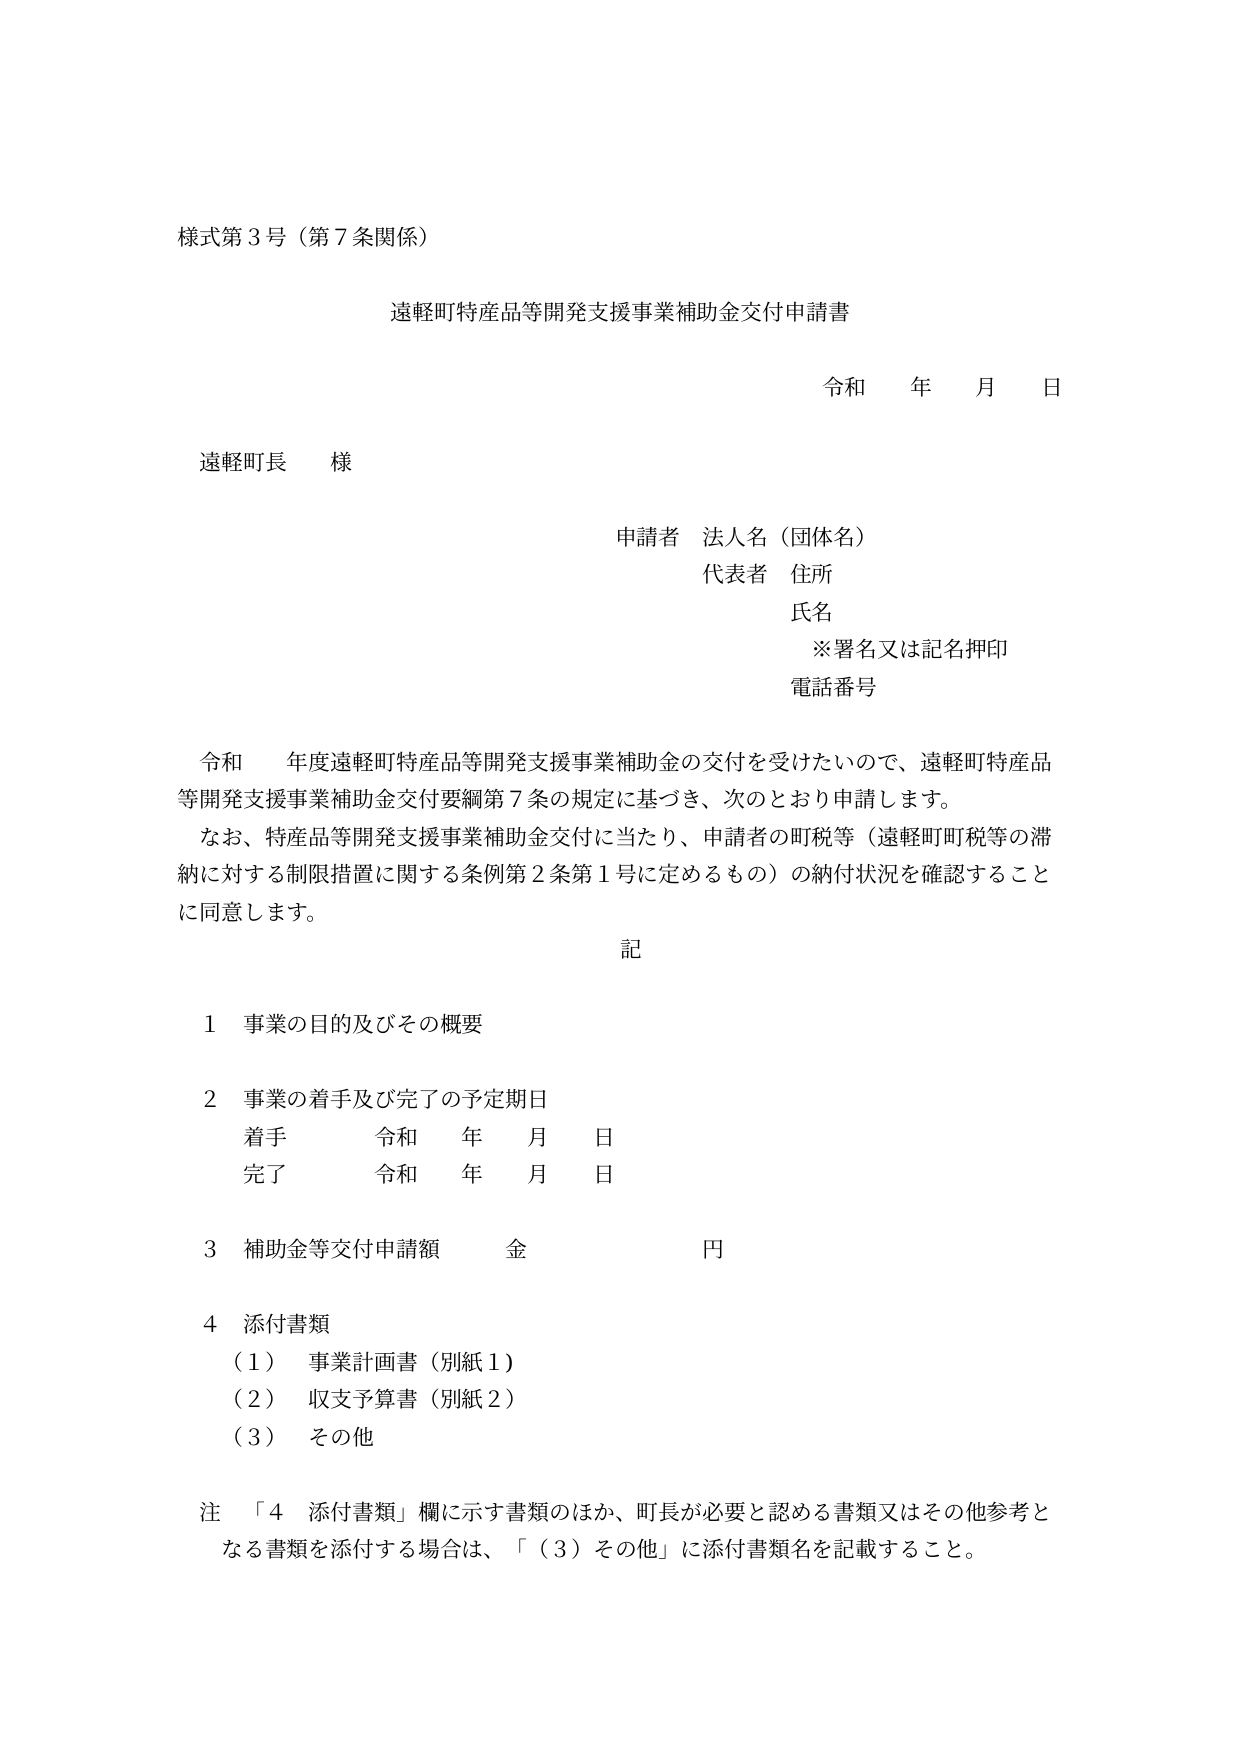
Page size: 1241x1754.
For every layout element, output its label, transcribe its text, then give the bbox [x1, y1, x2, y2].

text （１） 事業計画書（別紙１) [177, 1342, 1063, 1379]
text ２ 事業の着手及び完了の予定期日 [177, 1079, 1063, 1117]
text 令和 年 月 日 [177, 367, 1063, 404]
text １ 事業の目的及びその概要 [177, 1004, 1063, 1042]
text ４ 添付書類 [177, 1304, 1063, 1342]
text 遠軽町長 様 [177, 442, 1063, 479]
text なお、特産品等開発支援事業補助金交付に当たり、申請者の町税等（遠軽町町税等の滞納に対する制限措置に関する条例第２条第１号に定めるもの）の納付状況を確認することに同意します。 [177, 817, 1063, 929]
text ３ 補助金等交付申請額 金 円 [177, 1229, 1063, 1267]
text 記 [177, 929, 1063, 967]
text 令和 年度遠軽町特産品等開発支援事業補助金の交付を受けたいので、遠軽町特産品等開発支援事業補助金交付要綱第７条の規定に基づき、次のとおり申請します。 [177, 742, 1063, 817]
text 電話番号 [177, 667, 1063, 704]
text 代表者 住所 [177, 554, 1063, 592]
text 注 「４ 添付書類」欄に示す書類のほか、町長が必要と認める書類又はその他参考となる書類を添付する場合は、「（３）その他」に添付書類名を記載すること。 [199, 1492, 1063, 1567]
text 氏名 [177, 592, 1063, 629]
text 遠軽町特産品等開発支援事業補助金交付申請書 [177, 292, 1063, 329]
text ※署名又は記名押印 [177, 629, 1063, 667]
text （２） 収支予算書（別紙２） [177, 1379, 1063, 1417]
text 完了 令和 年 月 日 [177, 1154, 1063, 1192]
text （３） その他 [177, 1417, 1063, 1454]
text 様式第３号（第７条関係） [177, 217, 1063, 254]
text 申請者 法人名（団体名） [177, 517, 1063, 554]
text 着手 令和 年 月 日 [177, 1117, 1063, 1154]
